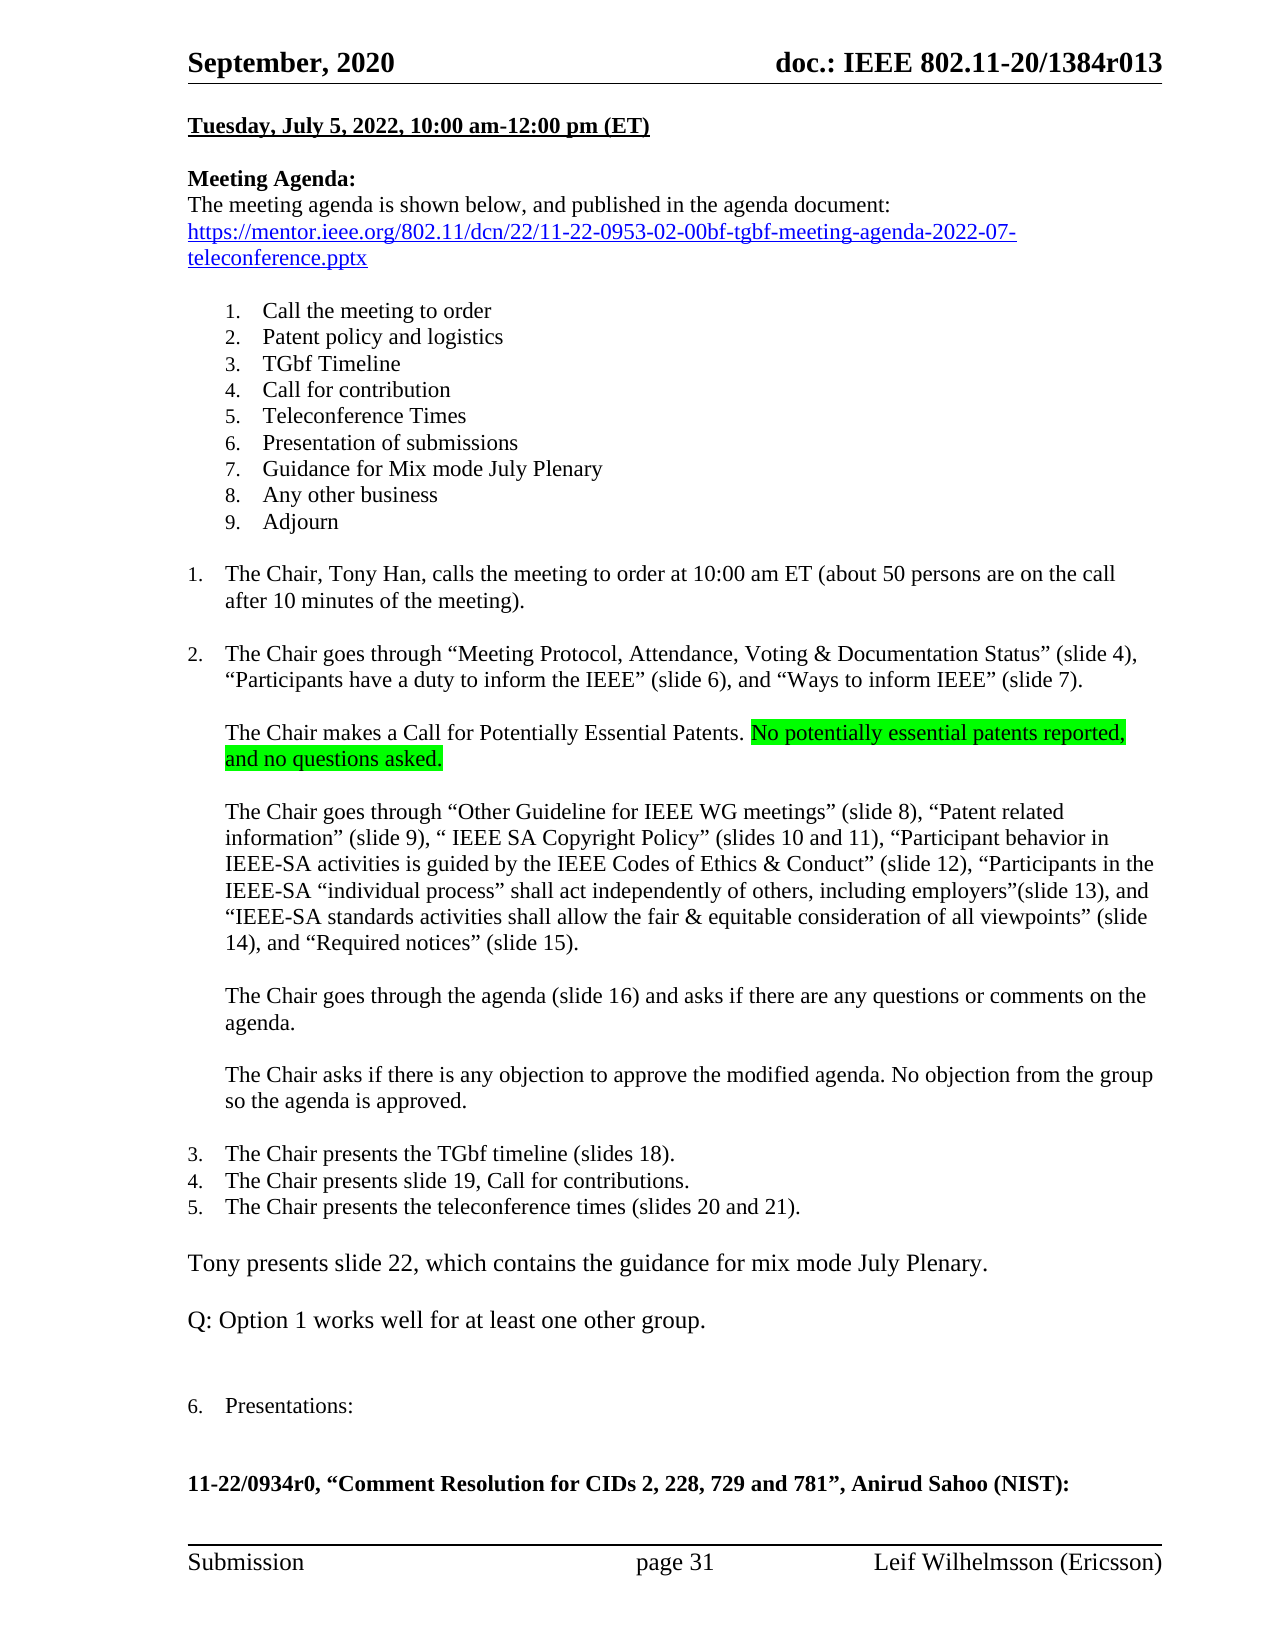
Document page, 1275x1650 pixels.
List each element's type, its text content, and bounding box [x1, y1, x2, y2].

list Patent policy and logistics [225, 323, 1162, 350]
list The Chair, Tony Han, calls the meeting to order at 10:00 am ET (about 50 persons are on the call after 10 minutes of the meeting). [187, 561, 1162, 613]
list Presentation of submissions [225, 429, 1162, 455]
text 11-22/0934r0, “Comment Resolution for CIDs 2, 228, 729 and 781”, Anirud Sahoo (NIST): [187, 1469, 1162, 1496]
text The Chair asks if there is any objection to approve the modified agenda. No objection from the group so the agenda is approved. [225, 1061, 1162, 1114]
text Tony presents slide 22, which contains the guidance for mix mode July Plenary. [187, 1248, 1162, 1277]
list The Chair presents the teleconference times (slides 20 and 21). [187, 1193, 1162, 1219]
text The meeting agenda is shown below, and published in the agenda document: [187, 192, 1162, 218]
list The Chair presents slide 19, Call for contributions. [187, 1167, 1162, 1193]
text The Chair goes through “Other Guideline for IEEE WG meetings” (slide 8), “Patent related information” (slide 9), “ IEEE SA Copyright Policy” (slides 10 and 11), “Participant behavior in IEEE-SA activities is guided by the IEEE Codes of Ethics & Conduct” (slide 12), “Participants in the IEEE-SA “individual process” shall act independently of others, including employers”(slide 13), and “IEEE-SA standards activities shall allow the fair & equitable consideration of all viewpoints” (slide 14), and “Required notices” (slide 15). [225, 798, 1162, 956]
list TGbf Timeline [225, 350, 1162, 376]
text https://mentor.ieee.org/802.11/dcn/22/11-22-0953-02-00bf-tgbf-meeting-agenda-2022-07-teleconference.pptx [187, 218, 1162, 271]
list Call the meeting to order [225, 297, 1162, 323]
text The Chair goes through the agenda (slide 16) and asks if there are any questions or comments on the agenda. [225, 982, 1162, 1035]
text Q: Option 1 works well for at least one other group. [187, 1306, 1162, 1334]
list Guidance for Mix mode July Plenary [225, 455, 1162, 481]
list Presentations: [187, 1392, 1162, 1418]
list The Chair presents the TGbf timeline (slides 18). [187, 1140, 1162, 1167]
list Adjourn [225, 508, 1162, 534]
list The Chair makes a Call for Potentially Essential Patents. No potentially essential patents reported, and no questions asked. [225, 719, 1162, 771]
text Meeting Agenda: [187, 165, 1162, 192]
list Teleconference Times [225, 402, 1162, 429]
text Tuesday, July 5, 2022, 10:00 am-12:00 pm (ET) [187, 112, 1162, 139]
list Call for contribution [225, 376, 1162, 402]
list The Chair goes through “Meeting Protocol, Attendance, Voting & Documentation Status” (slide 4), “Participants have a duty to inform the IEEE” (slide 6), and “Ways to inform IEEE” (slide 7). [187, 639, 1162, 692]
list Any other business [225, 481, 1162, 508]
